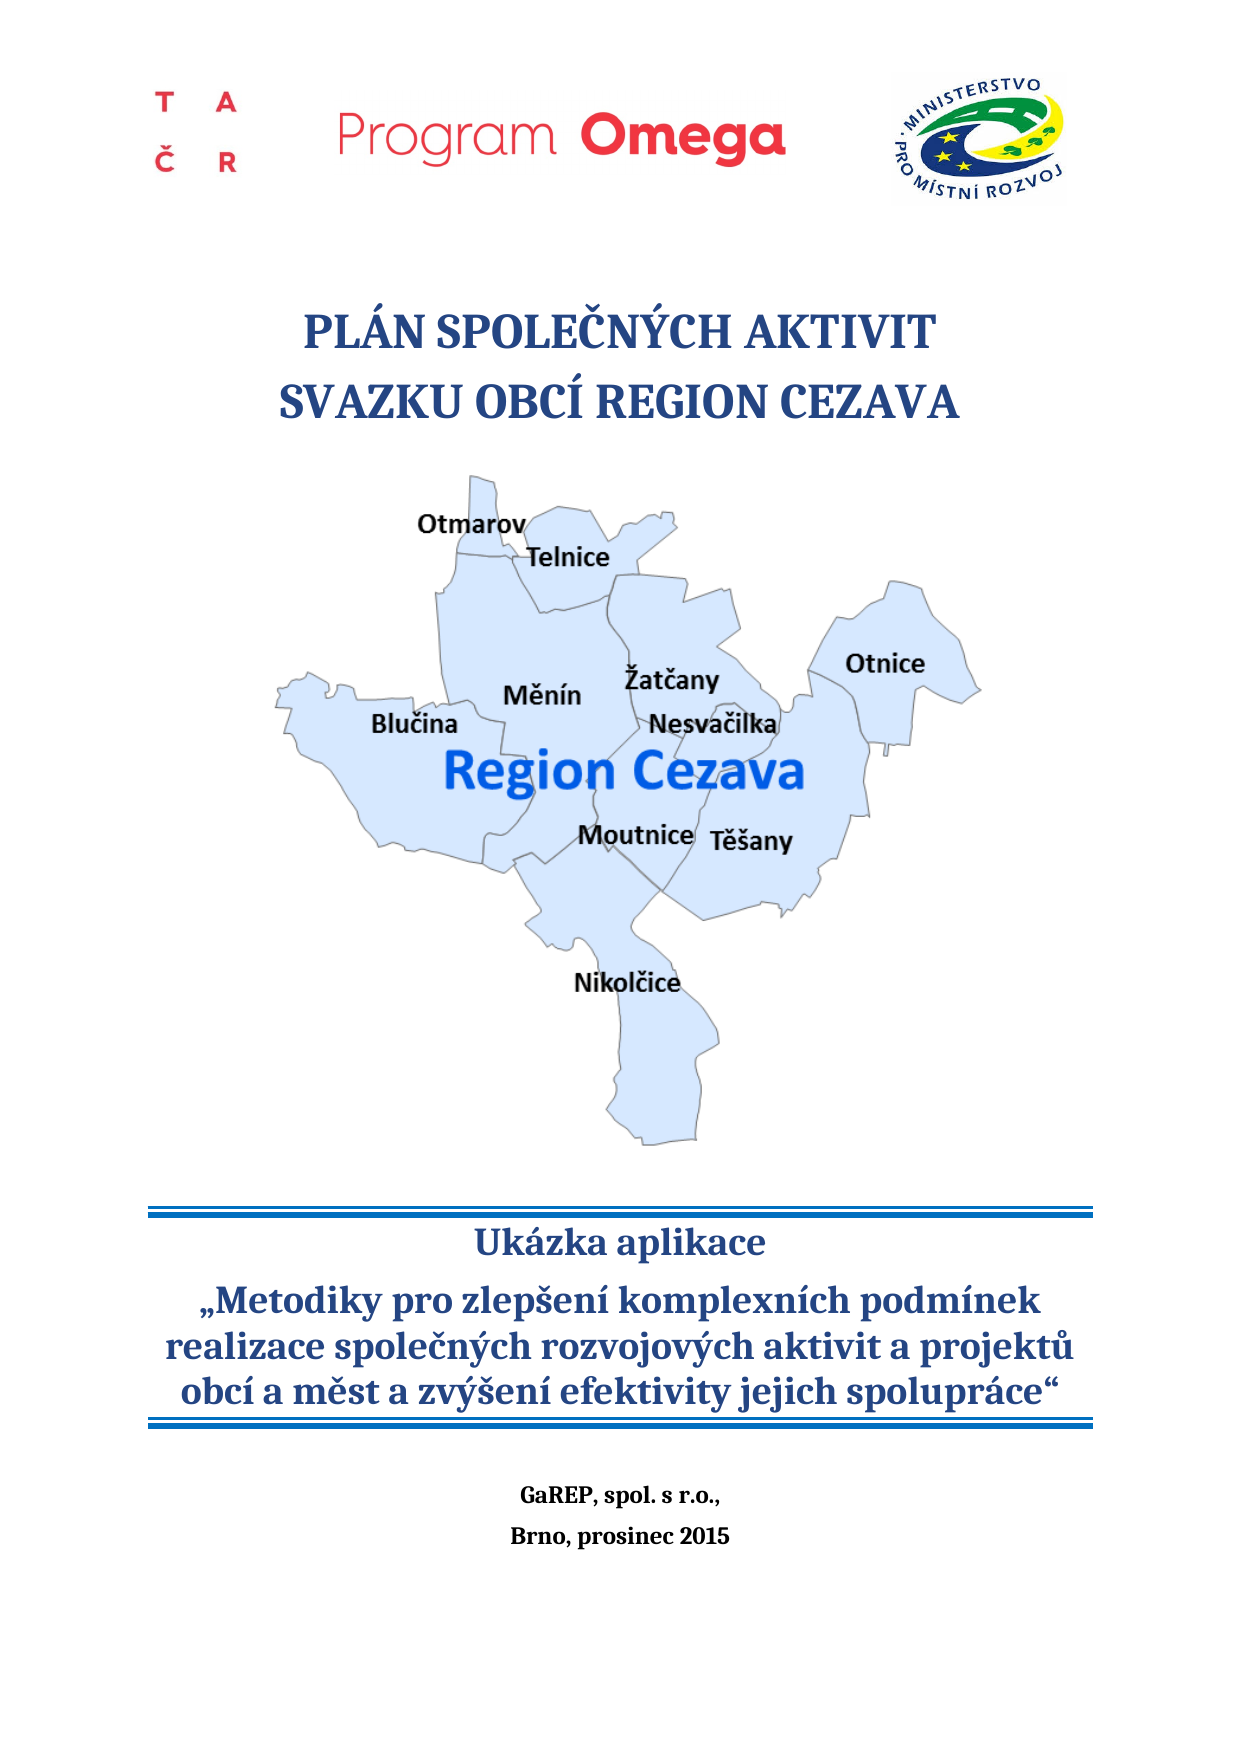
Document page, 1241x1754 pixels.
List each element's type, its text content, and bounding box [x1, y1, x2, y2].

picture [890, 72, 1068, 206]
text GaREP, spol. s r.o., [148, 1481, 1093, 1509]
text SVAZKU OBCÍ REGION CEZAVA [148, 373, 1093, 431]
text Brno, prosinec 2015 [148, 1522, 1093, 1551]
picture [334, 90, 786, 175]
text Ukázka aplikace [148, 1218, 1093, 1263]
picture [120, 57, 271, 204]
text „Metodiky pro zlepšení komplexních podmínek realizace společných rozvojových aktivit a projektů obcí a měst a zvýšení efektivity jejich spolupráce“ [148, 1263, 1093, 1417]
text PLÁN SPOLEČNÝCH AKTIVIT [148, 303, 1093, 361]
picture [180, 443, 1060, 1193]
